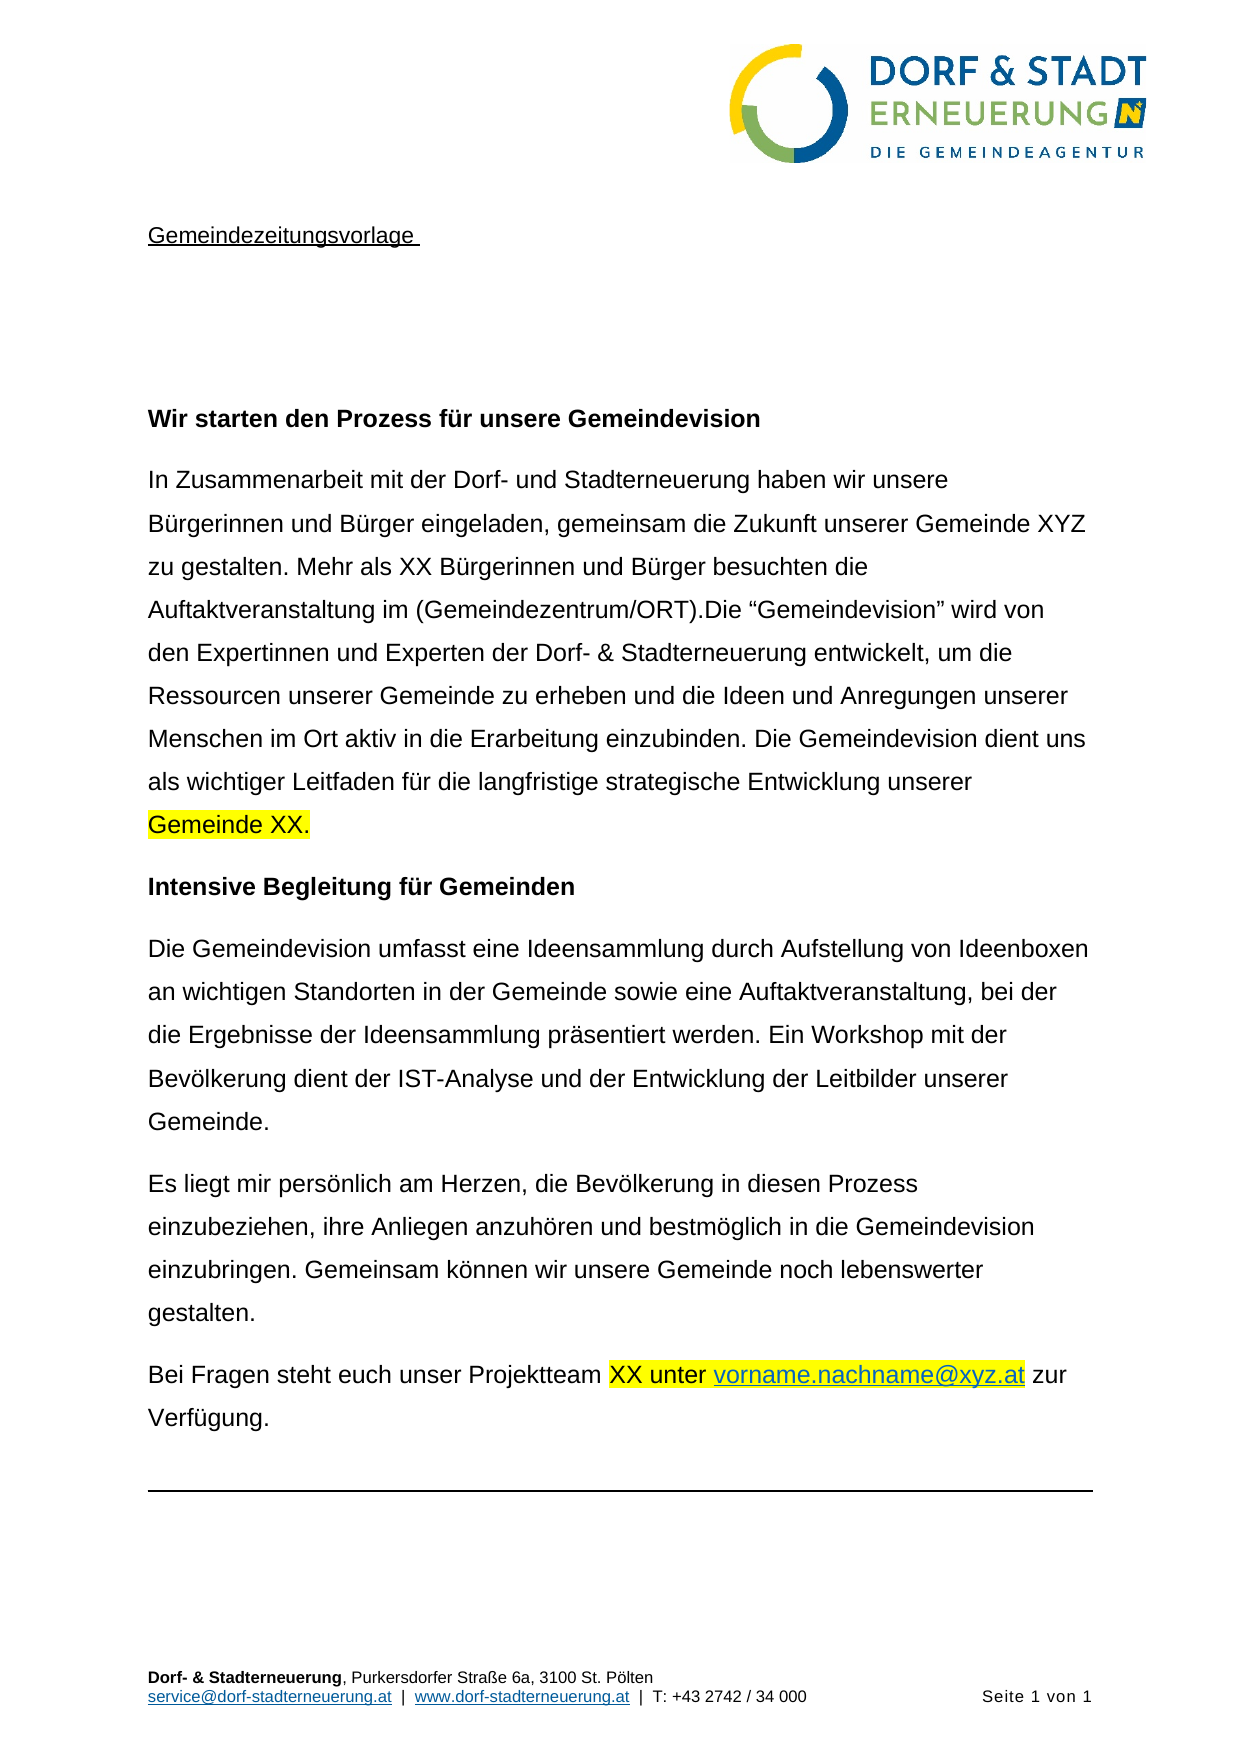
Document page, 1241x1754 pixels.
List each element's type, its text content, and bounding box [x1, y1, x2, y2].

text Die Gemeindevision umfasst eine Ideensammlung durch Aufstellung von Ideenboxen an wichtigen Standorten in der Gemeinde sowie eine Auftaktveranstaltung, bei der die Ergebnisse der Ideensammlung präsentiert werden. Ein Workshop mit der Bevölkerung dient der IST-Analyse und der Entwicklung der Leitbilder unserer Gemeinde. [148, 934, 1093, 1135]
text Bei Fragen steht euch unser Projektteam XX unter vorname.nachname@xyz.at zur Verfügung. [148, 1360, 1093, 1432]
text Gemeindezeitungsvorlage [148, 222, 1093, 248]
text Wir starten den Prozess für unsere Gemeindevision [148, 403, 1093, 432]
picture [729, 44, 1147, 163]
text Es liegt mir persönlich am Herzen, die Bevölkerung in diesen Prozess einzubeziehen, ihre Anliegen anzuhören und bestmöglich in die Gemeindevision einzubringen. Gemeinsam können wir unsere Gemeinde noch lebenswerter gestalten. [148, 1168, 1093, 1327]
text Intensive Begleitung für Gemeinden [148, 872, 1093, 901]
text In Zusammenarbeit mit der Dorf- und Stadterneuerung haben wir unsere Bürgerinnen und Bürger eingeladen, gemeinsam die Zukunft unserer Gemeinde XYZ zu gestalten. Mehr als XX Bürgerinnen und Bürger besuchten die Auftaktveranstaltung im (Gemeindezentrum/ORT).Die “Gemeindevision” wird von den Expertinnen und Experten der Dorf- & Stadterneuerung entwickelt, um die Ressourcen unserer Gemeinde zu erheben und die Ideen und Anregungen unserer Menschen im Ort aktiv in die Erarbeitung einzubinden. Die Gemeindevision dient uns als wichtiger Leitfaden für die langfristige strategische Entwicklung unserer Gemeinde XX. [148, 465, 1093, 839]
